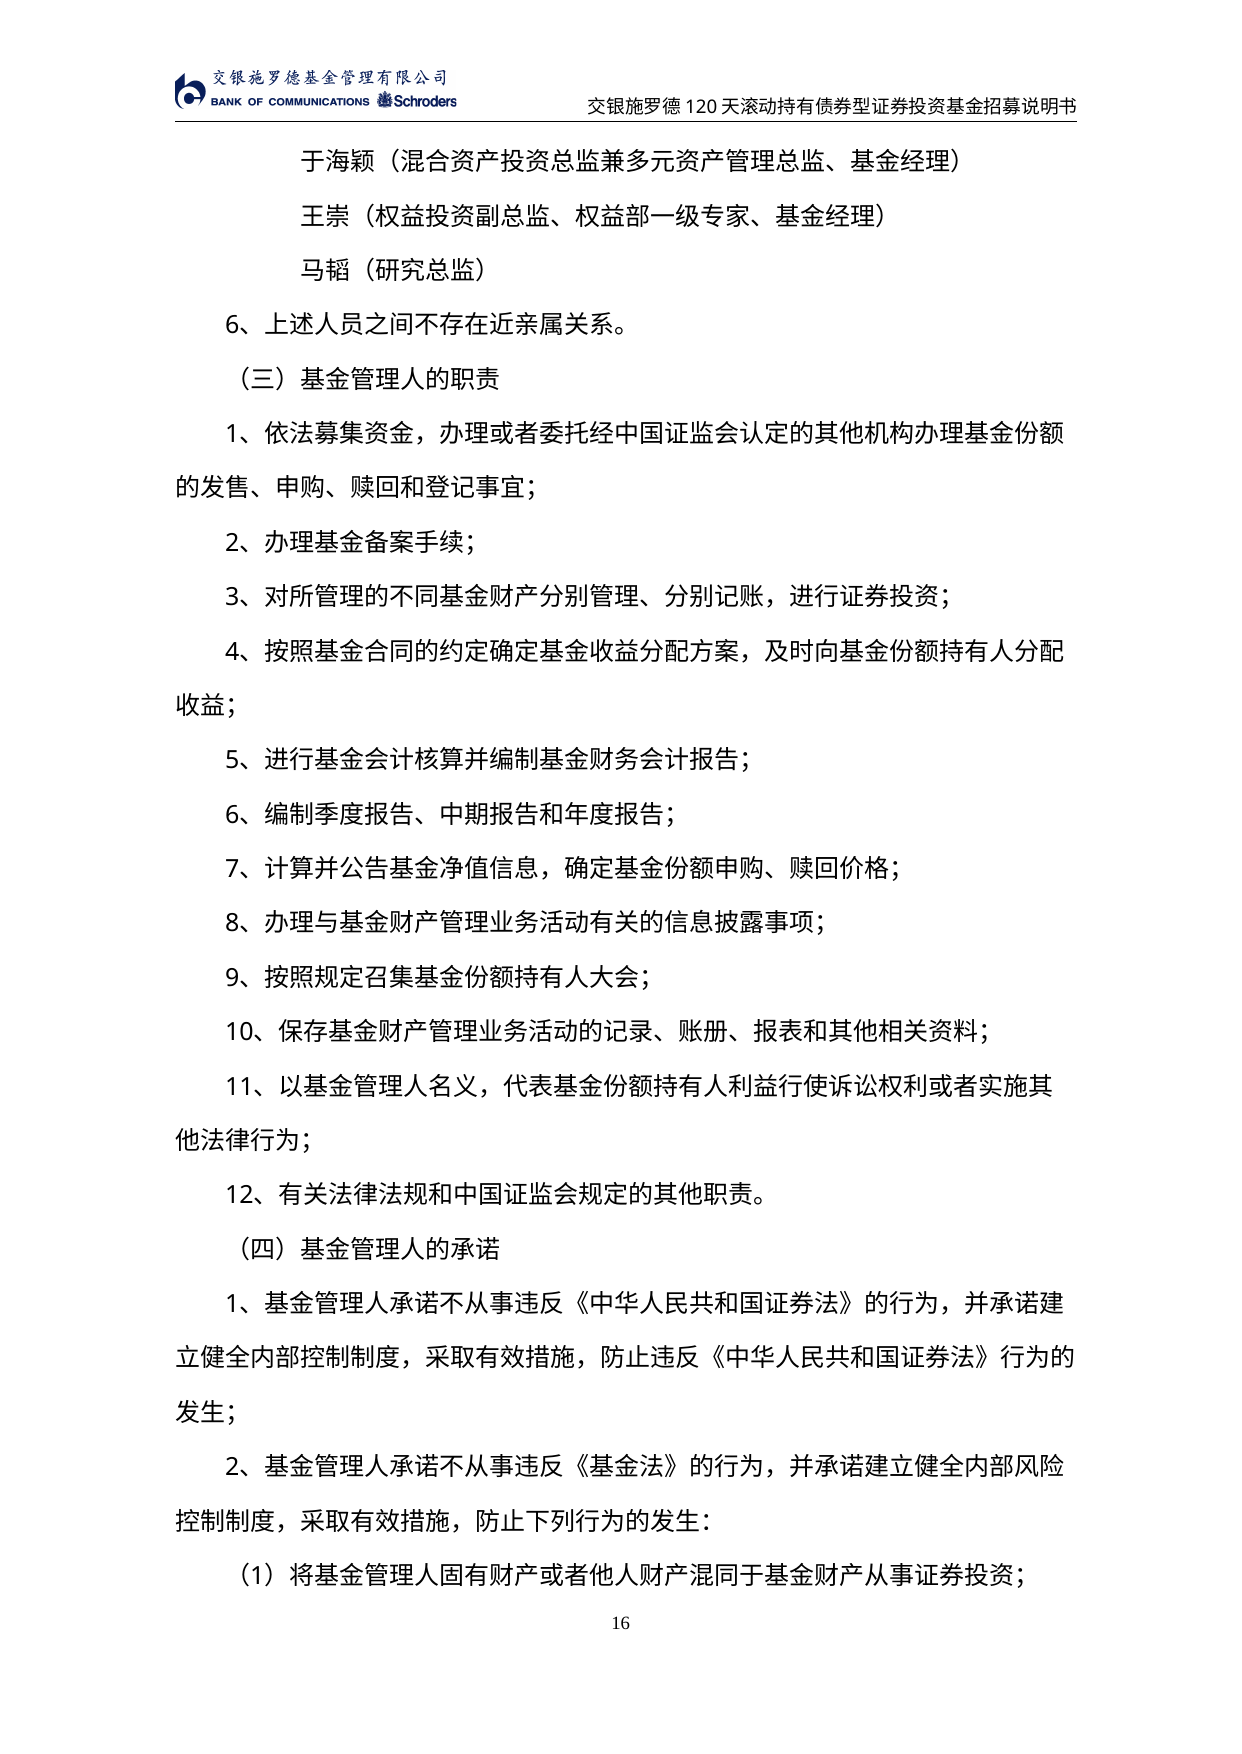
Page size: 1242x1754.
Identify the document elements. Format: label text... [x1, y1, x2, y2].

text 6、上述人员之间不存在近亲属关系。 [175, 305, 1077, 341]
text （四）基金管理人的承诺 [175, 1229, 1077, 1265]
text 6、编制季度报告、中期报告和年度报告； [175, 794, 1077, 830]
text 9、按照规定召集基金份额持有人大会； [175, 957, 1077, 993]
text 2、基金管理人承诺不从事违反《基金法》的行为，并承诺建立健全内部风险控制制度，采取有效措施，防止下列行为的发生： [175, 1447, 1077, 1537]
text 王崇（权益投资副总监、权益部一级专家、基金经理） [175, 196, 1077, 232]
picture [175, 70, 457, 109]
text 2、办理基金备案手续； [175, 522, 1077, 558]
text 11、以基金管理人名义，代表基金份额持有人利益行使诉讼权利或者实施其他法律行为； [175, 1066, 1077, 1157]
text 3、对所管理的不同基金财产分别管理、分别记账，进行证券投资； [175, 577, 1077, 613]
text 5、进行基金会计核算并编制基金财务会计报告； [175, 740, 1077, 776]
text （1）将基金管理人固有财产或者他人财产混同于基金财产从事证券投资； [175, 1555, 1077, 1592]
text 马韬（研究总监） [175, 250, 1077, 287]
text 于海颖（混合资产投资总监兼多元资产管理总监、基金经理） [175, 142, 1077, 178]
text 8、办理与基金财产管理业务活动有关的信息披露事项； [175, 903, 1077, 939]
text 10、保存基金财产管理业务活动的记录、账册、报表和其他相关资料； [175, 1012, 1077, 1048]
text 7、计算并公告基金净值信息，确定基金份额申购、赎回价格； [175, 848, 1077, 885]
text 4、按照基金合同的约定确定基金收益分配方案，及时向基金份额持有人分配收益； [175, 631, 1077, 722]
text 1、基金管理人承诺不从事违反《中华人民共和国证券法》的行为，并承诺建立健全内部控制制度，采取有效措施，防止违反《中华人民共和国证券法》行为的发生； [175, 1283, 1077, 1428]
text 12、有关法律法规和中国证监会规定的其他职责。 [175, 1175, 1077, 1211]
text （三）基金管理人的职责 [175, 359, 1077, 395]
text 1、依法募集资金，办理或者委托经中国证监会认定的其他机构办理基金份额的发售、申购、赎回和登记事宜； [175, 413, 1077, 504]
